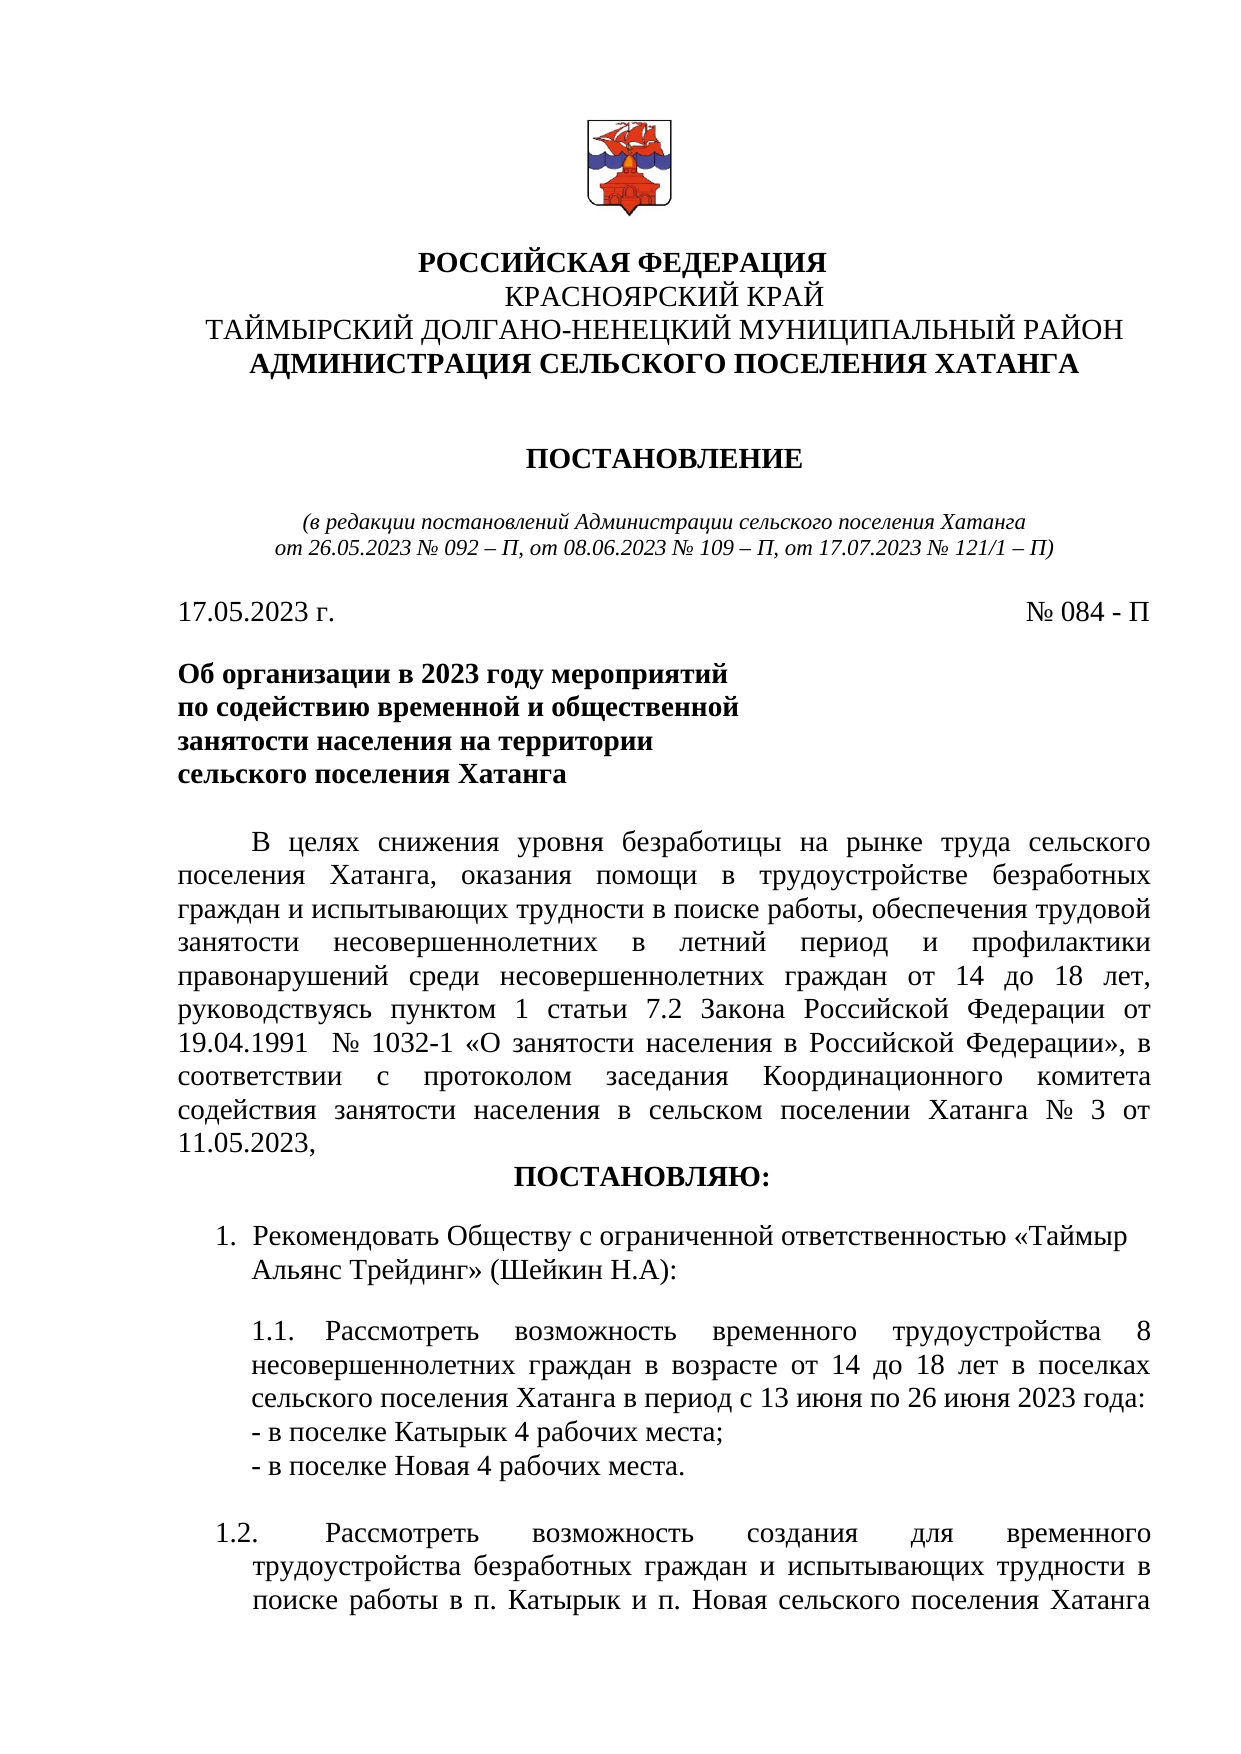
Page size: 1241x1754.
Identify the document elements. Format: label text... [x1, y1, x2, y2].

text от 26.05.2023 № 092 – П, от 08.06.2023 № 109 – П, от 17.07.2023 № 121/1 – П) [177, 534, 1152, 561]
text КРАСНОЯРСКИЙ КРАЙ [177, 279, 1152, 312]
list Рекомендовать Обществу с ограниченной ответственностью «Таймыр [215, 1218, 1152, 1252]
text АДМИНИСТРАЦИЯ СЕЛЬСКОГО ПОСЕЛЕНИЯ ХАТАНГА [177, 346, 1152, 379]
table_header № 084 - П [664, 594, 1163, 628]
text - в поселке Катырык 4 рабочих места; [207, 1414, 1152, 1448]
text ПОСТАНОВЛЕНИЕ [177, 441, 1152, 474]
text РОССИЙСКАЯ ФЕДЕРАЦИЯ [177, 245, 1152, 279]
text сельского поселения Хатанга [177, 757, 1152, 790]
table_header 17.05.2023 г. [166, 594, 664, 628]
text (в редакции постановлений Администрации сельского поселения Хатанга [177, 508, 1152, 534]
text ПОСТАНОВЛЯЮ: [177, 1159, 1152, 1193]
text ТАЙМЫРСКИЙ ДОЛГАНО-НЕНЕЦКИЙ МУНИЦИПАЛЬНЫЙ РАЙОН [177, 312, 1152, 346]
text занятости населения на территории [177, 723, 1152, 757]
text Альянс Трейдинг» (Шейкин Н.А): [177, 1252, 1152, 1286]
text 1.1. Рассмотреть возможность временного трудоустройства 8 несовершеннолетних граждан в возрасте от 14 до 18 лет в поселках сельского поселения Хатанга в период с 13 июня по 26 июня 2023 года: [251, 1313, 1152, 1414]
text по содействию временной и общественной [177, 689, 1152, 723]
text - в поселке Новая 4 рабочих места. [207, 1448, 1152, 1481]
text В целях снижения уровня безработицы на рынке труда сельского поселения Хатанга, оказания помощи в трудоустройстве безработных граждан и испытывающих трудности в поиске работы, обеспечения трудовой занятости несовершеннолетних в летний период и профилактики правонарушений среди несовершеннолетних граждан от 14 до 18 лет, руководствуясь пунктом 1 статьи 7.2 Закона Российской Федерации от 19.04.1991 № 1032-1 «О занятости населения в Российской Федерации», в соответствии с протоколом заседания Координационного комитета содействия занятости населения в сельском поселении Хатанга № 3 от 11.05.2023, [177, 824, 1152, 1159]
text Об организации в 2023 году мероприятий [177, 656, 1152, 689]
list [215, 1515, 1152, 1615]
picture [585, 118, 674, 222]
